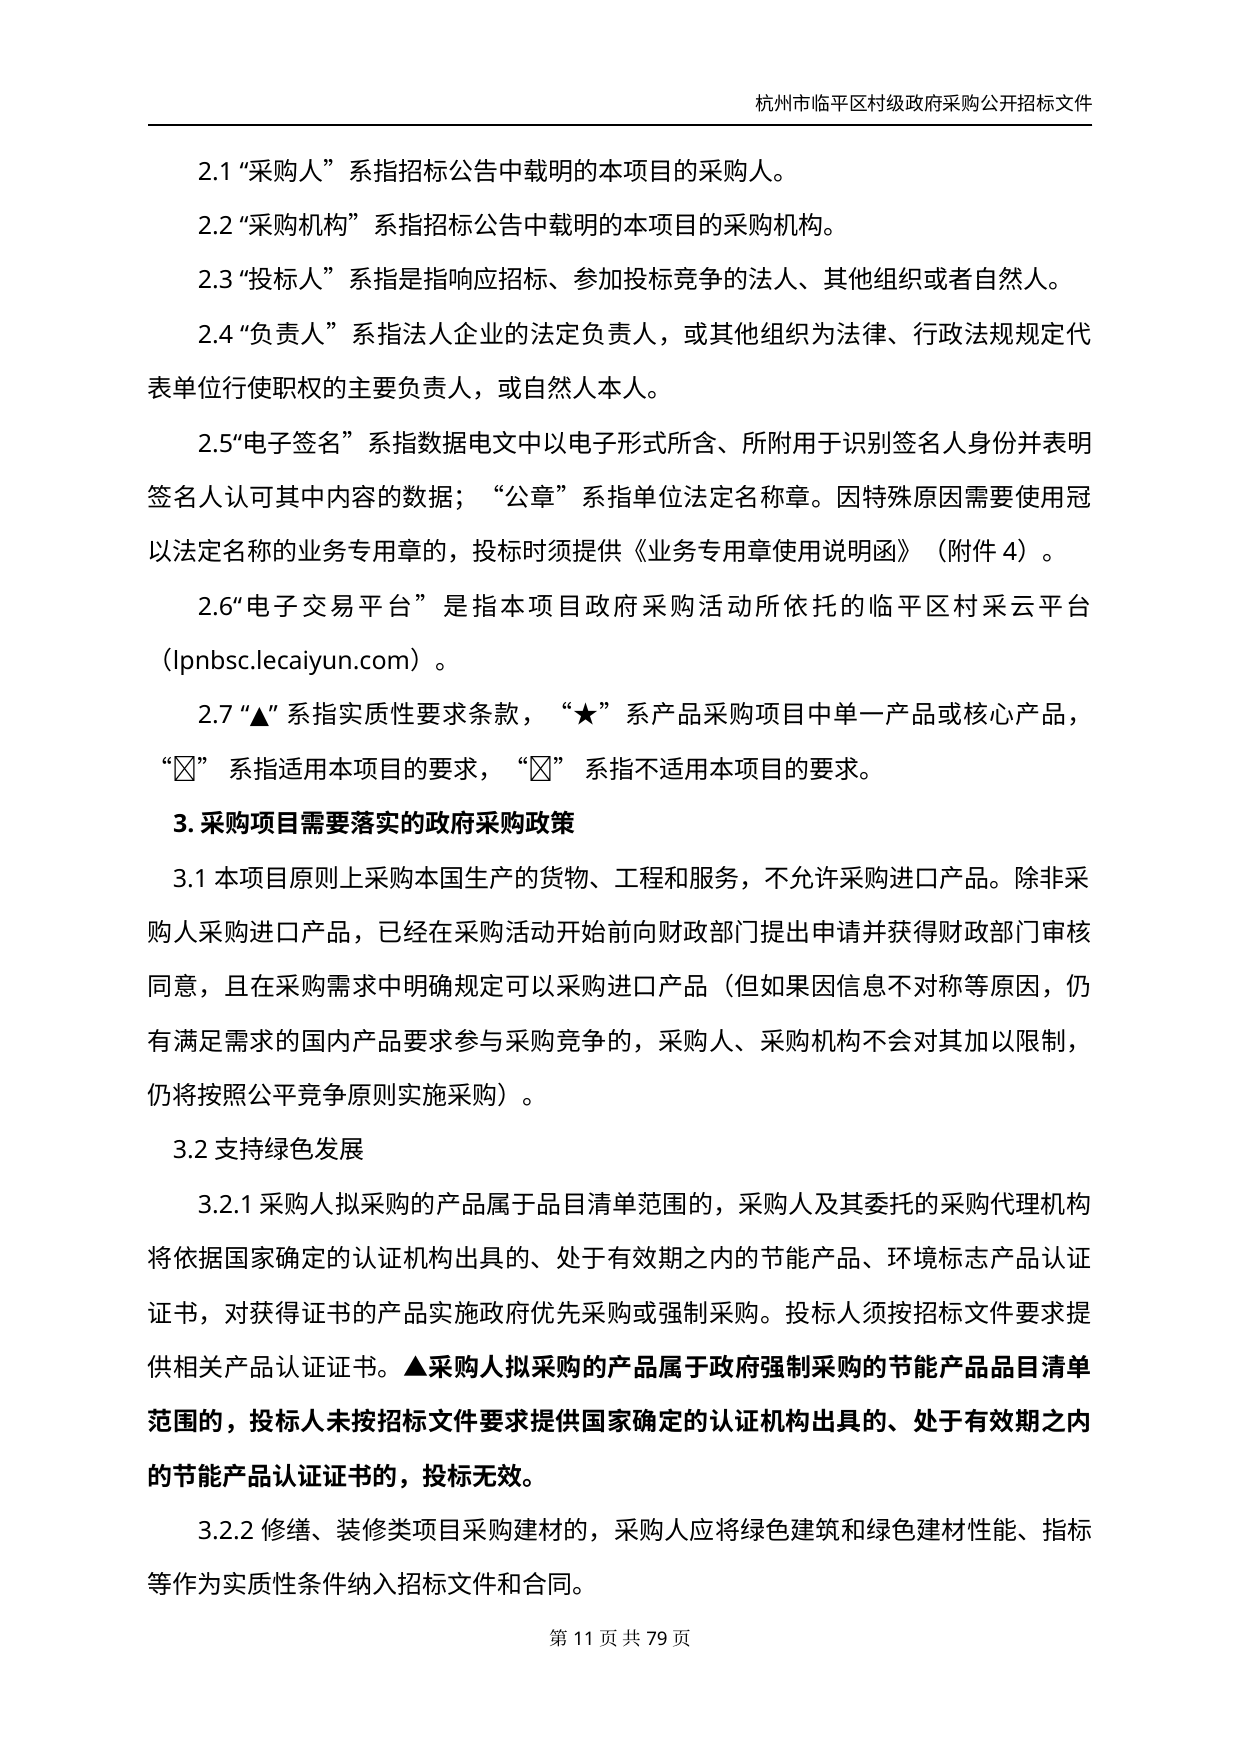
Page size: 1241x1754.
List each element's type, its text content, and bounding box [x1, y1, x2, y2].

text 2.4 “负责人”系指法人企业的法定负责人，或其他组织为法律、行政法规规定代表单位行使职权的主要负责人，或自然人本人。 [148, 314, 1092, 405]
text 2.5“电子签名”系指数据电文中以电子形式所含、所附用于识别签名人身份并表明签名人认可其中内容的数据；“公章”系指单位法定名称章。因特殊原因需要使用冠以法定名称的业务专用章的，投标时须提供《业务专用章使用说明函》（附件4）。 [148, 423, 1092, 568]
text 3.2.1采购人拟采购的产品属于品目清单范围的，采购人及其委托的采购代理机构将依据国家确定的认证机构出具的、处于有效期之内的节能产品、环境标志产品认证证书，对获得证书的产品实施政府优先采购或强制采购。投标人须按招标文件要求提供相关产品认证证书。▲采购人拟采购的产品属于政府强制采购的节能产品品目清单范围的，投标人未按招标文件要求提供国家确定的认证机构出具的、处于有效期之内的节能产品认证证书的，投标无效。 [148, 1184, 1092, 1492]
text 2.7 “▲” 系指实质性要求条款，“★”系产品采购项目中单一产品或核心产品，“” 系指适用本项目的要求，“” 系指不适用本项目的要求。 [148, 695, 1092, 786]
text 2.1 “采购人”系指招标公告中载明的本项目的采购人。 [148, 151, 1092, 187]
text 3.2.2 修缮、装修类项目采购建材的，采购人应将绿色建筑和绿色建材性能、指标等作为实质性条件纳入招标文件和合同。 [148, 1511, 1092, 1601]
text 2.6“电子交易平台”是指本项目政府采购活动所依托的临平区村采云平台（lpnbsc.lecaiyun.com）。 [148, 586, 1092, 677]
text 3.2 支持绿色发展 [148, 1130, 1092, 1166]
text 3. 采购项目需要落实的政府采购政策 [148, 804, 1092, 840]
text 2.2 “采购机构”系指招标公告中载明的本项目的采购机构。 [148, 206, 1092, 242]
text 2.3 “投标人”系指是指响应招标、参加投标竞争的法人、其他组织或者自然人。 [148, 260, 1092, 296]
text 3.1 本项目原则上采购本国生产的货物、工程和服务，不允许采购进口产品。除非采购人采购进口产品，已经在采购活动开始前向财政部门提出申请并获得财政部门审核同意，且在采购需求中明确规定可以采购进口产品（但如果因信息不对称等原因，仍有满足需求的国内产品要求参与采购竞争的，采购人、采购机构不会对其加以限制，仍将按照公平竞争原则实施采购）。 [148, 858, 1092, 1112]
